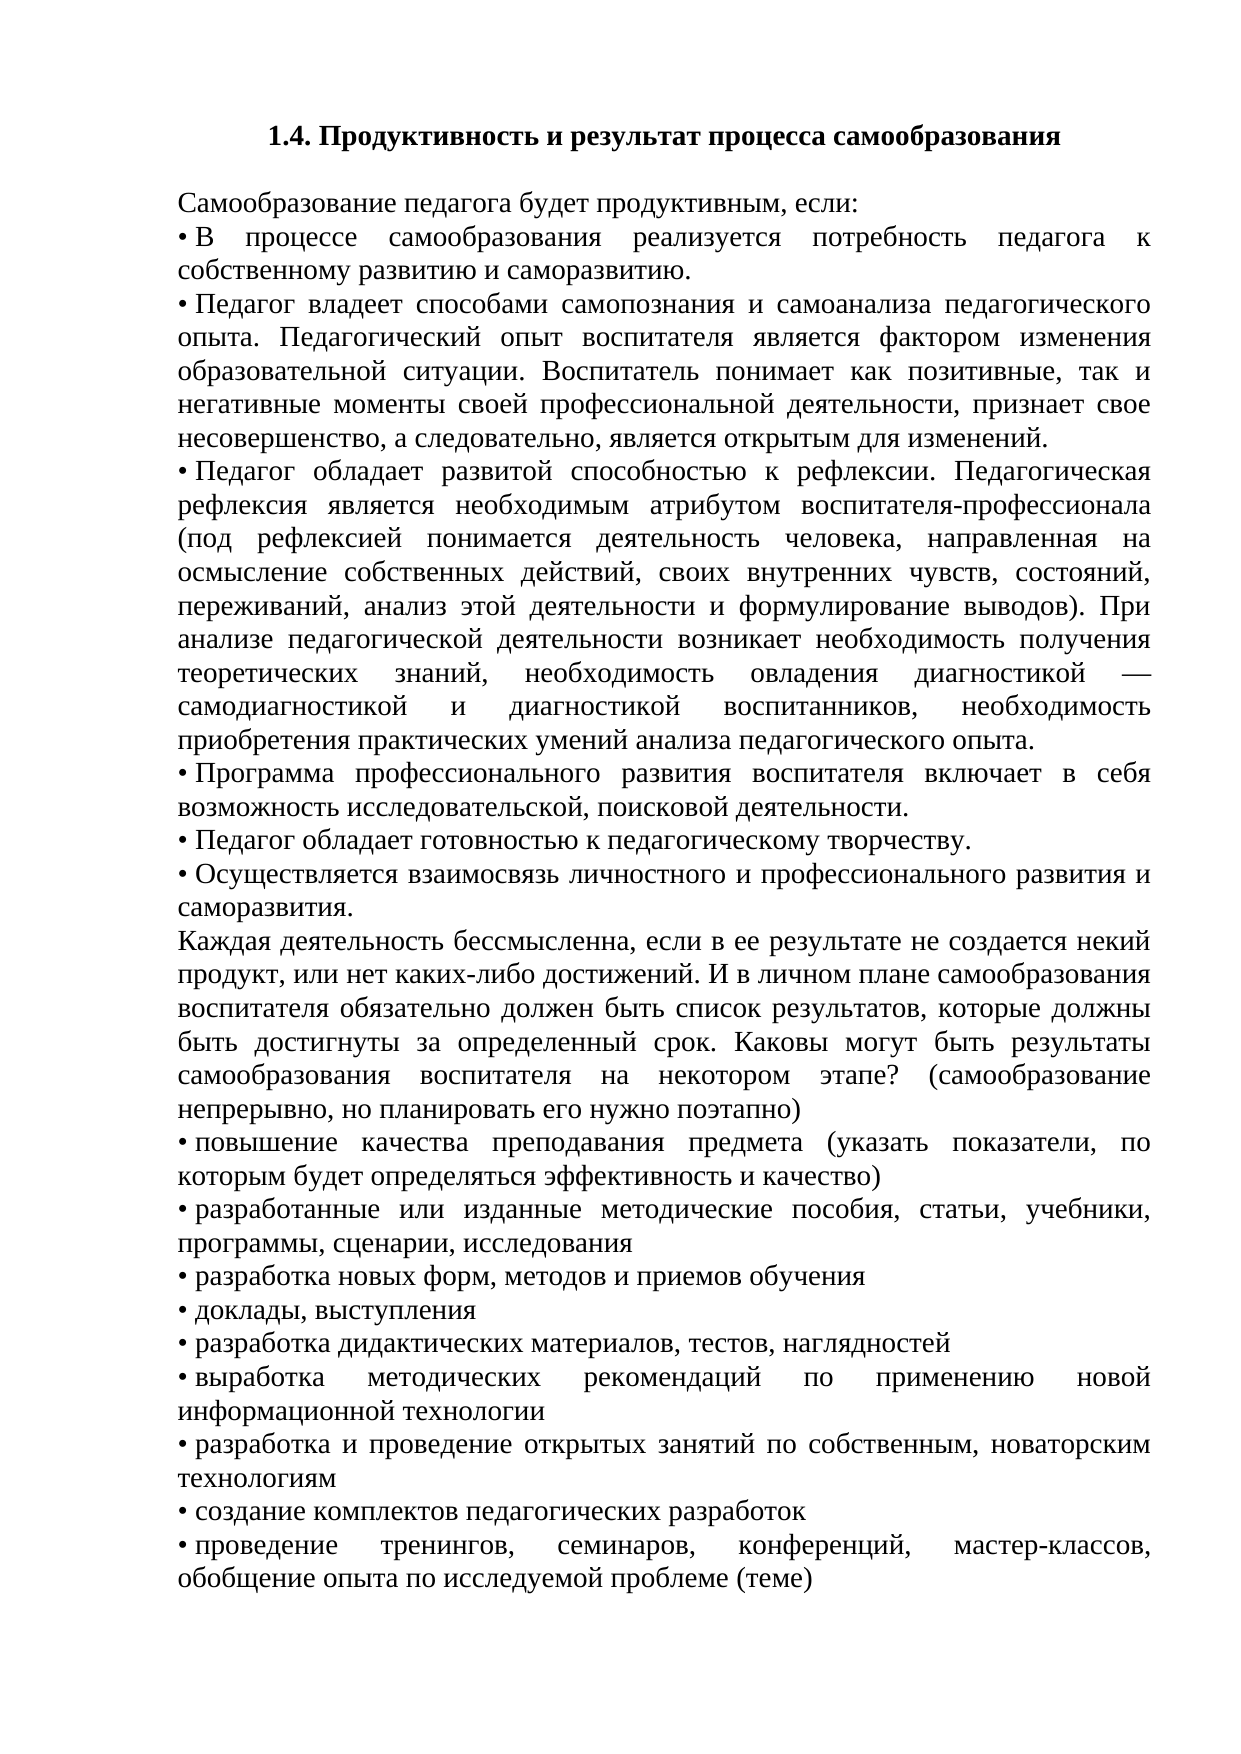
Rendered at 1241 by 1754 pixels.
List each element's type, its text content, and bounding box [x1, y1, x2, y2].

text • доклады, выступления [177, 1292, 1152, 1326]
text Самообразование педагога будет продуктивным, если: [177, 185, 1152, 219]
text • В процессе самообразования реализуется потребность педагога к собственному развитию и саморазвитию. [177, 219, 1152, 286]
text • Педагог обладает готовностью к педагогическому творчеству. [177, 822, 1152, 856]
text • Педагог обладает развитой способностью к рефлексии. Педагогическая рефлексия является необходимым атрибутом воспитателя-профессионала (под рефлексией понимается деятельность человека, направленная на осмысление собственных действий, своих внутренних чувств, состояний, переживаний, анализ этой деятельности и формулирование выводов). При анализе педагогической деятельности возникает необходимость получения теоретических знаний, необходимость овладения диагностикой — самодиагностикой и диагностикой воспитанников, необходимость приобретения практических умений анализа педагогического опыта. [177, 453, 1152, 755]
text • Осуществляется взаимосвязь личностного и профессионального развития и саморазвития. [177, 856, 1152, 923]
text • разработка и проведение открытых занятий по собственным, новаторским технологиям [177, 1426, 1152, 1493]
text • выработка методических рекомендаций по применению новой информационной технологии [177, 1359, 1152, 1426]
text • Педагог владеет способами самопознания и самоанализа педагогического опыта. Педагогический опыт воспитателя является фактором изменения образовательной ситуации. Воспитатель понимает как позитивные, так и негативные моменты своей профессиональной деятельности, признает свое несовершенство, а следовательно, является открытым для изменений. [177, 286, 1152, 453]
text • разработанные или изданные методические пособия, статьи, учебники, программы, сценарии, исследования [177, 1191, 1152, 1258]
text • создание комплектов педагогических разработок [177, 1493, 1152, 1527]
text • разработка новых форм, методов и приемов обучения [177, 1258, 1152, 1292]
text Каждая деятельность бессмысленна, если в ее результате не создается некий продукт, или нет каких-либо достижений. И в личном плане самообразования воспитателя обязательно должен быть список результатов, которые должны быть достигнуты за определенный срок. Каковы могут быть результаты самообразования воспитателя на некотором этапе? (самообразование непрерывно, но планировать его нужно поэтапно) [177, 923, 1152, 1124]
text 1.4. Продуктивность и результат процесса самообразования [177, 118, 1152, 152]
text • Программа профессионального развития воспитателя включает в себя возможность исследовательской, поисковой деятельности. [177, 755, 1152, 822]
text • проведение тренингов, семинаров, конференций, мастер-классов, обобщение опыта по исследуемой проблеме (теме) [177, 1527, 1152, 1594]
text • повышение качества преподавания предмета (указать показатели, по которым будет определяться эффективность и качество) [177, 1124, 1152, 1191]
text • разработка дидактических материалов, тестов, наглядностей [177, 1326, 1152, 1359]
